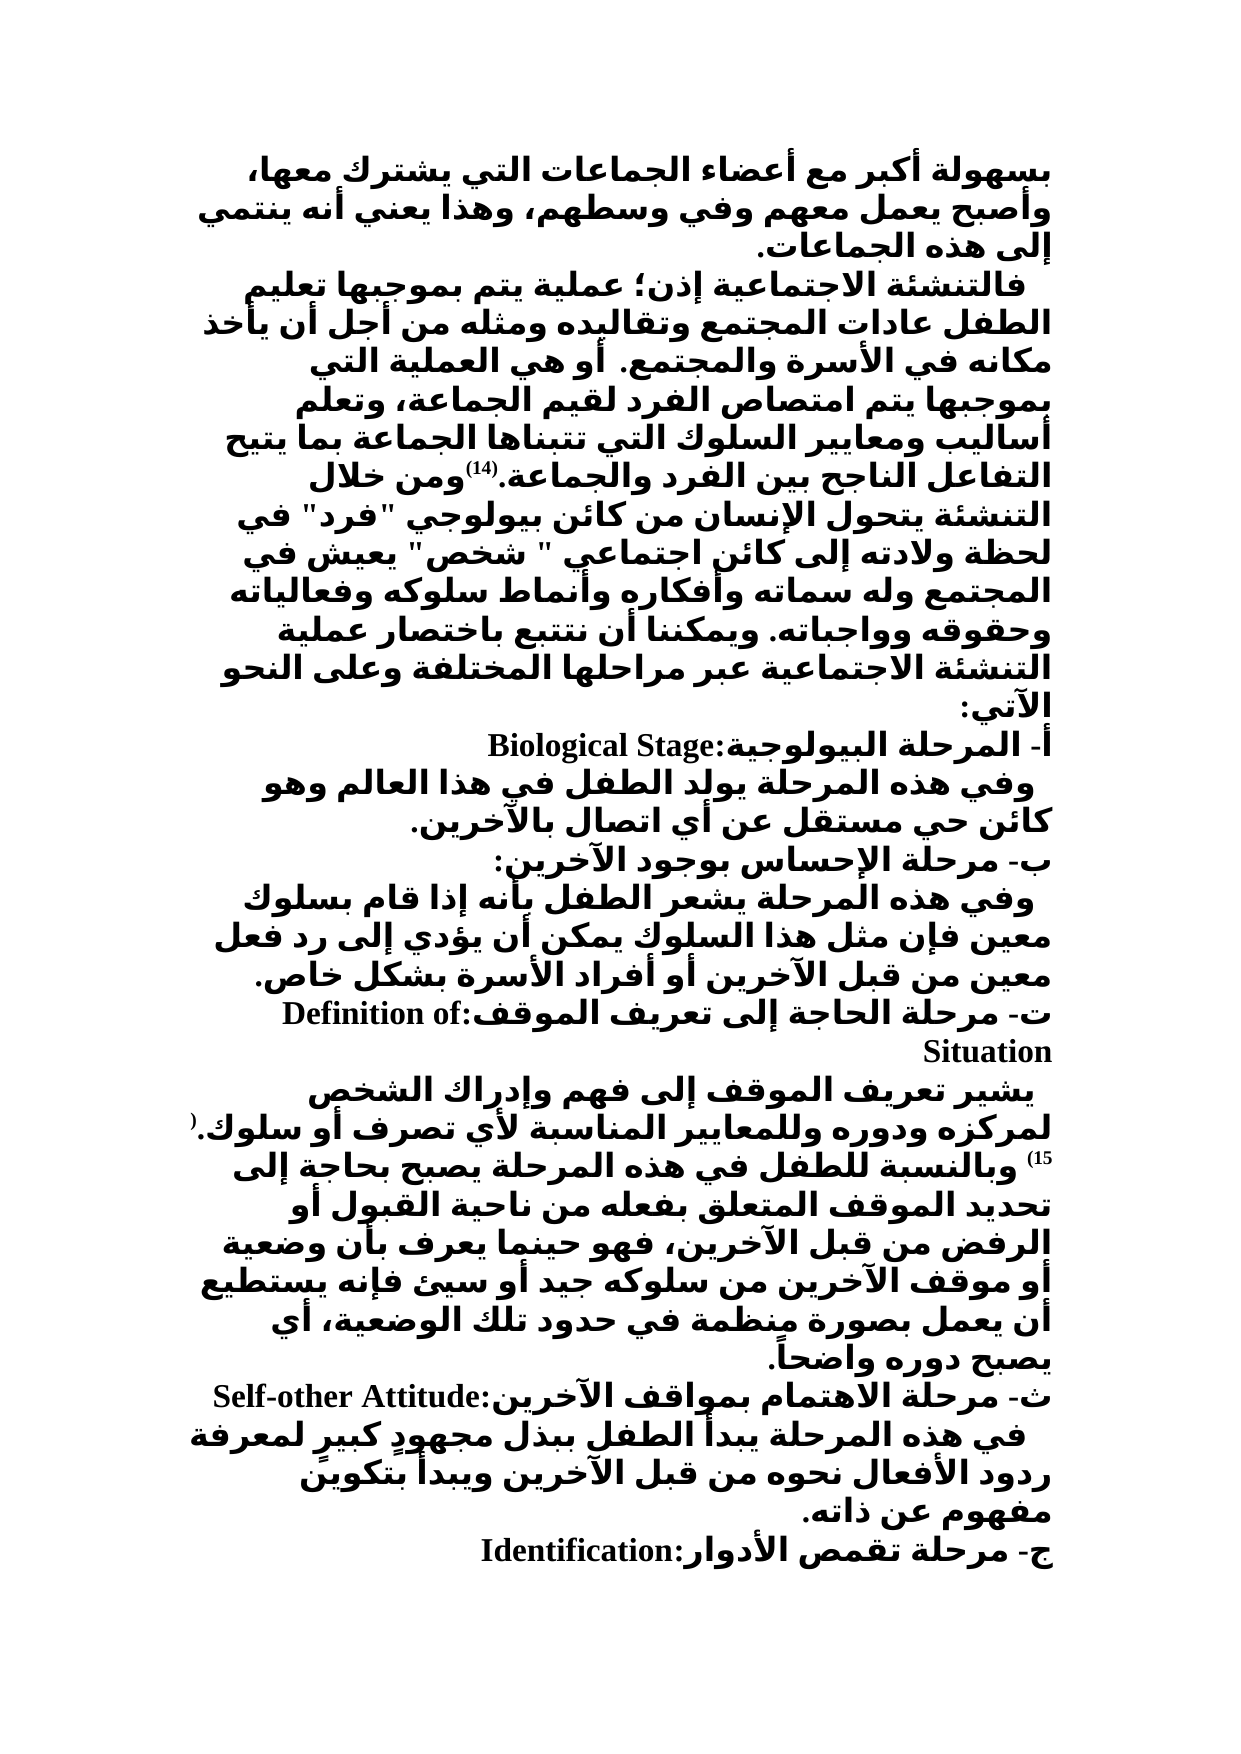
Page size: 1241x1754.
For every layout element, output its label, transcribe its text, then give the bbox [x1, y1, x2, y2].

text ب- مرحلة الإحساس بوجود الآخرين: [187, 840, 1053, 878]
text في هذه المرحلة يبدأ الطفل ببذل مجهودٍ كبيرٍ لمعرفة ردود الأفعال نحوه من قبل الآخرين ويبدأ بتكوين مفهوم عن ذاته. [187, 1415, 1053, 1530]
text ت- مرحلة الحاجة إلى تعريف الموقف:Definition of Situation [187, 993, 1053, 1070]
text ج- مرحلة تقمص الأدوار:Identification [187, 1530, 1053, 1568]
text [187, 150, 1053, 265]
text وفي هذه المرحلة يولد الطفل في هذا العالم وهو كائن حي مستقل عن أي اتصال بالآخرين. [187, 763, 1053, 840]
text يشير تعريف الموقف إلى فهم وإدراك الشخص لمركزه ودوره وللمعايير المناسبة لأي تصرف أو سلوك.(15) وبالنسبة للطفل في هذه المرحلة يصبح بحاجة إلى تحديد الموقف المتعلق بفعله من ناحية القبول أو الرفض من قبل الآخرين، فهو حينما يعرف بأن وضعية أو موقف الآخرين من سلوكه جيد أو سيئ فإنه يستطيع أن يعمل بصورة منظمة في حدود تلك الوضعية، أي يصبح دوره واضحاً. [187, 1070, 1053, 1377]
text وفي هذه المرحلة يشعر الطفل بأنه إذا قام بسلوك معين فإن مثل هذا السلوك يمكن أن يؤدي إلى رد فعل معين من قبل الآخرين أو أفراد الأسرة بشكل خاص. [187, 878, 1053, 993]
text أ- المرحلة البيولوجية:Biological Stage [187, 725, 1053, 763]
text فالتنشئة الاجتماعية إذن؛ عملية يتم بموجبها تعليم الطفل عادات المجتمع وتقاليده ومثله من أجل أن يأخذ مكانه في الأسرة والمجتمع. أو هي العملية التي بموجبها يتم امتصاص الفرد لقيم الجماعة، وتعلم أساليب ومعايير السلوك التي تتبناها الجماعة بما يتيح التفاعل الناجح بين الفرد والجماعة.(14)ومن خلال التنشئة يتحول الإنسان من كائن بيولوجي "فرد" في لحظة ولادته إلى كائن اجتماعي " شخص" يعيش في المجتمع وله سماته وأفكاره وأنماط سلوكه وفعالياته وحقوقه وواجباته. ويمكننا أن نتتبع باختصار عملية التنشئة الاجتماعية عبر مراحلها المختلفة وعلى النحو الآتي: [187, 265, 1053, 725]
text ث- مرحلة الاهتمام بمواقف الآخرين:Self-other Attitude [187, 1377, 1053, 1415]
